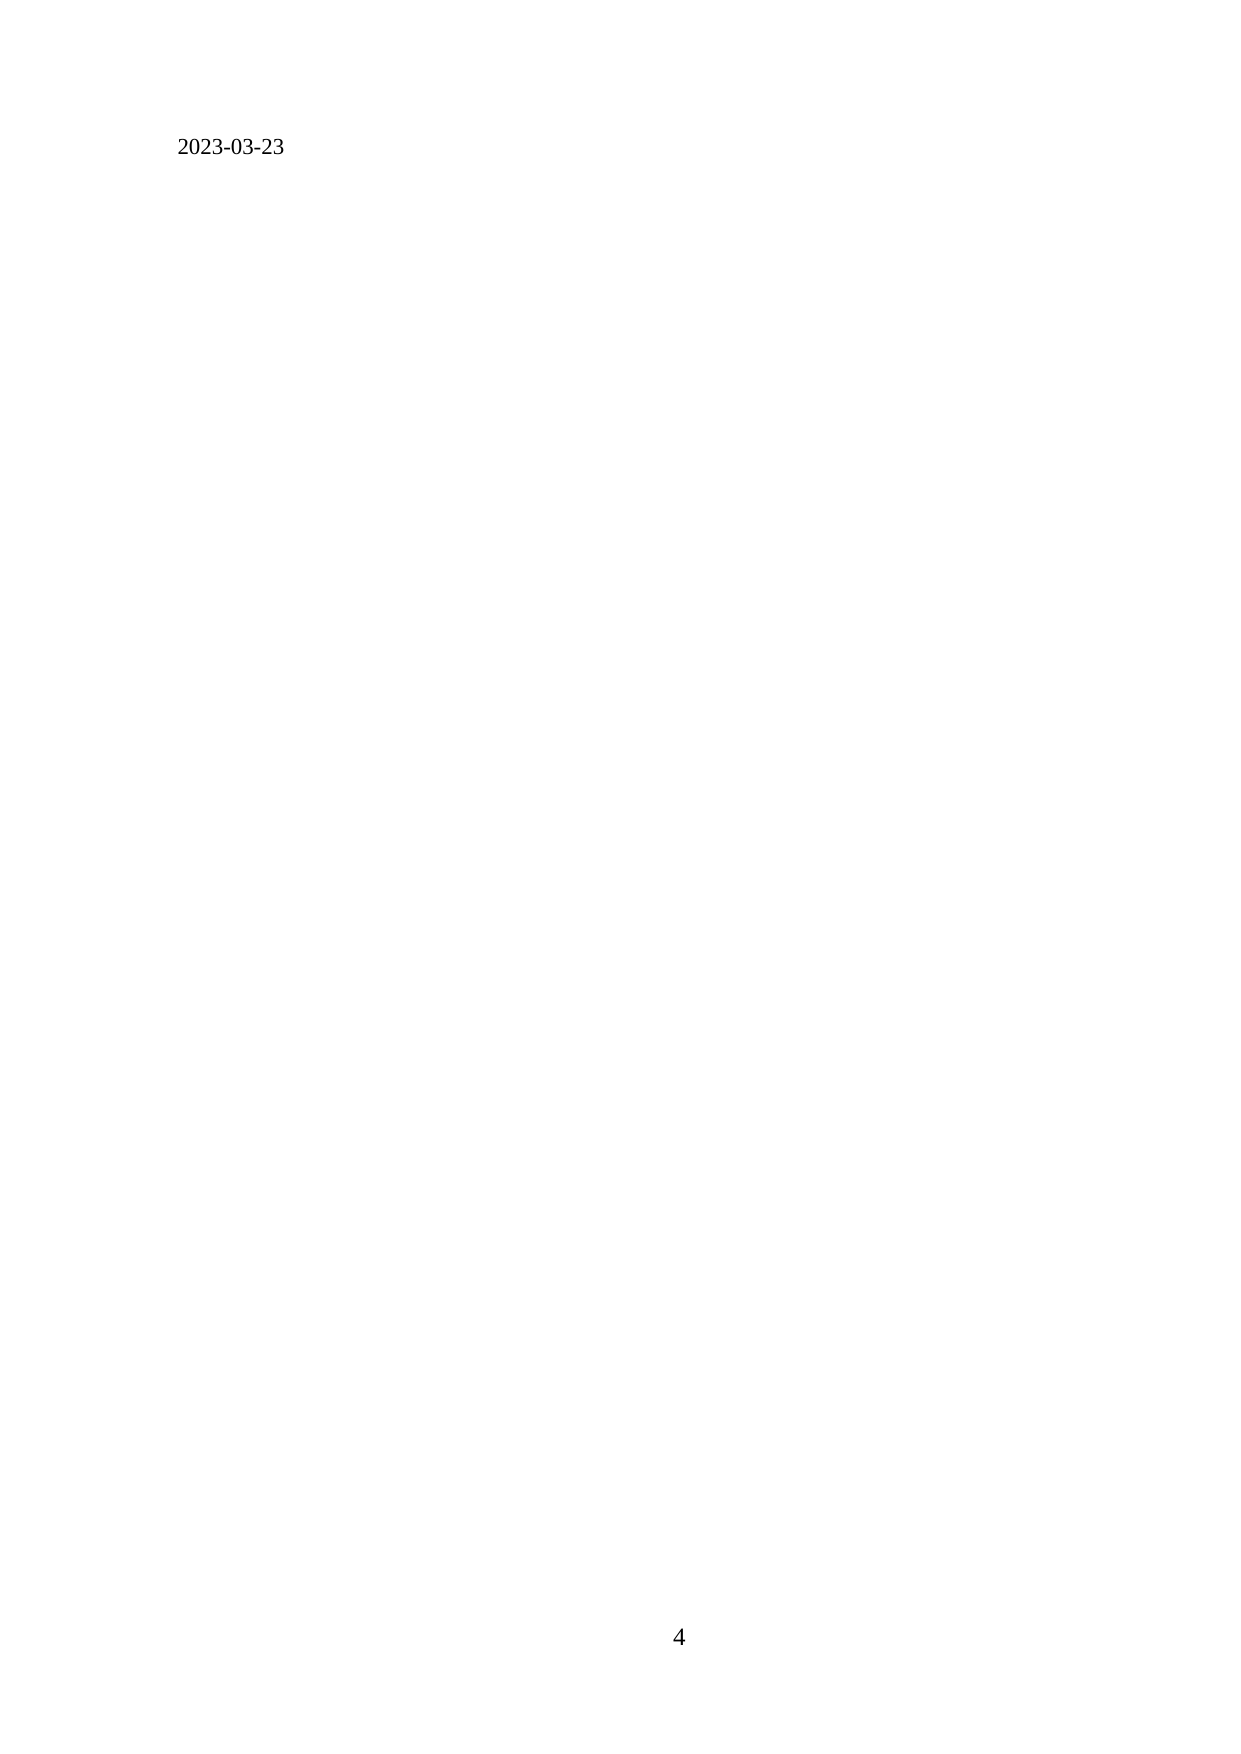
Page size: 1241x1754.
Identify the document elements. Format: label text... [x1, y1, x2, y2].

text 2023-03-23 [177, 133, 1181, 159]
